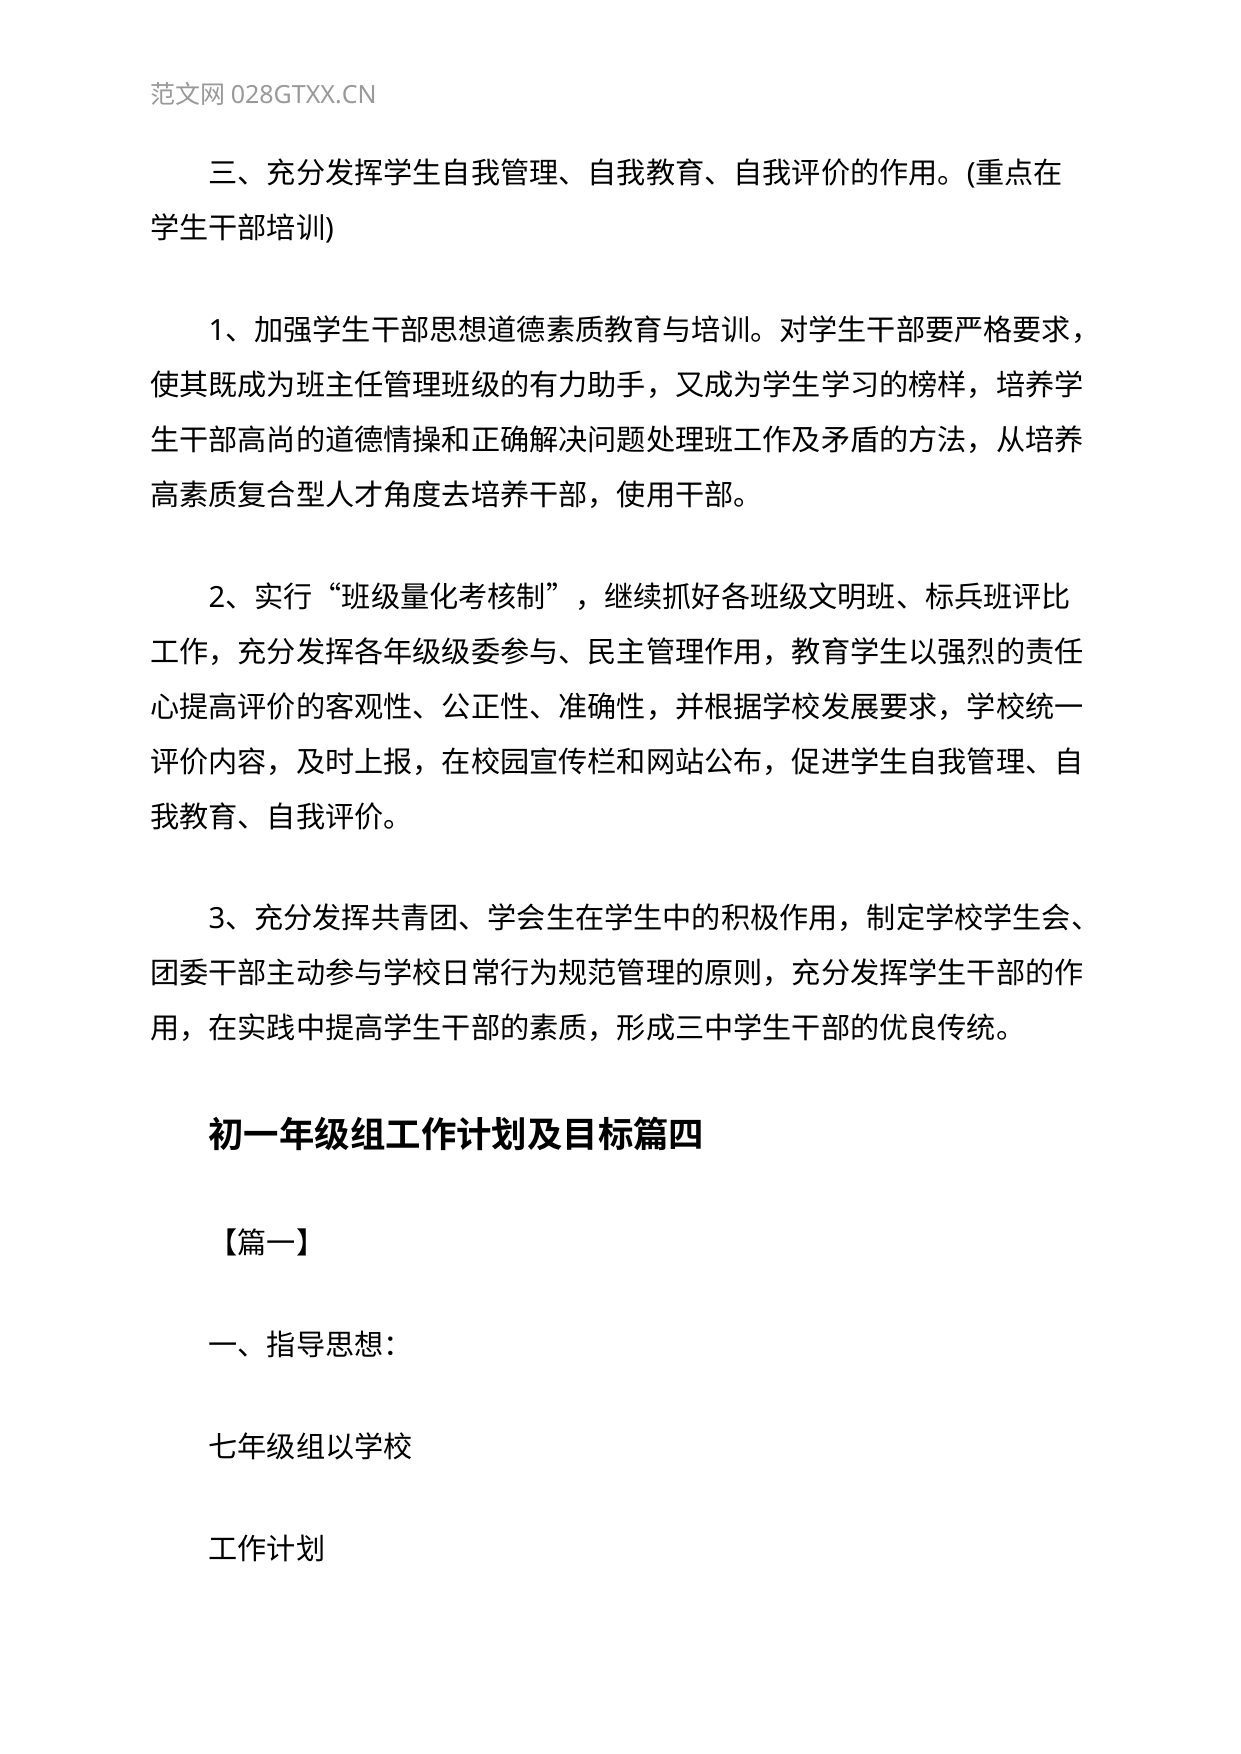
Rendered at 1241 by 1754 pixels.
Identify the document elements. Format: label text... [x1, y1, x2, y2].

text 1、加强学生干部思想道德素质教育与培训。对学生干部要严格要求，使其既成为班主任管理班级的有力助手，又成为学生学习的榜样，培养学生干部高尚的道德情操和正确解决问题处理班工作及矛盾的方法，从培养高素质复合型人才角度去培养干部，使用干部。 [150, 307, 1090, 514]
text 一、指导思想： [150, 1322, 1090, 1364]
text 初一年级组工作计划及目标篇四 [150, 1107, 1090, 1158]
text 【篇一】 [150, 1220, 1090, 1262]
text 三、充分发挥学生自我管理、自我教育、自我评价的作用。(重点在学生干部培训) [150, 150, 1090, 247]
text 工作计划 [150, 1525, 1090, 1568]
text 3、充分发挥共青团、学会生在学生中的积极作用，制定学校学生会、团委干部主动参与学校日常行为规范管理的原则，充分发挥学生干部的作用，在实践中提高学生干部的素质，形成三中学生干部的优良传统。 [150, 895, 1090, 1047]
text 七年级组以学校 [150, 1424, 1090, 1466]
text 2、实行“班级量化考核制”，继续抓好各班级文明班、标兵班评比工作，充分发挥各年级级委参与、民主管理作用，教育学生以强烈的责任心提高评价的客观性、公正性、准确性，并根据学校发展要求，学校统一评价内容，及时上报，在校园宣传栏和网站公布，促进学生自我管理、自我教育、自我评价。 [150, 573, 1090, 836]
